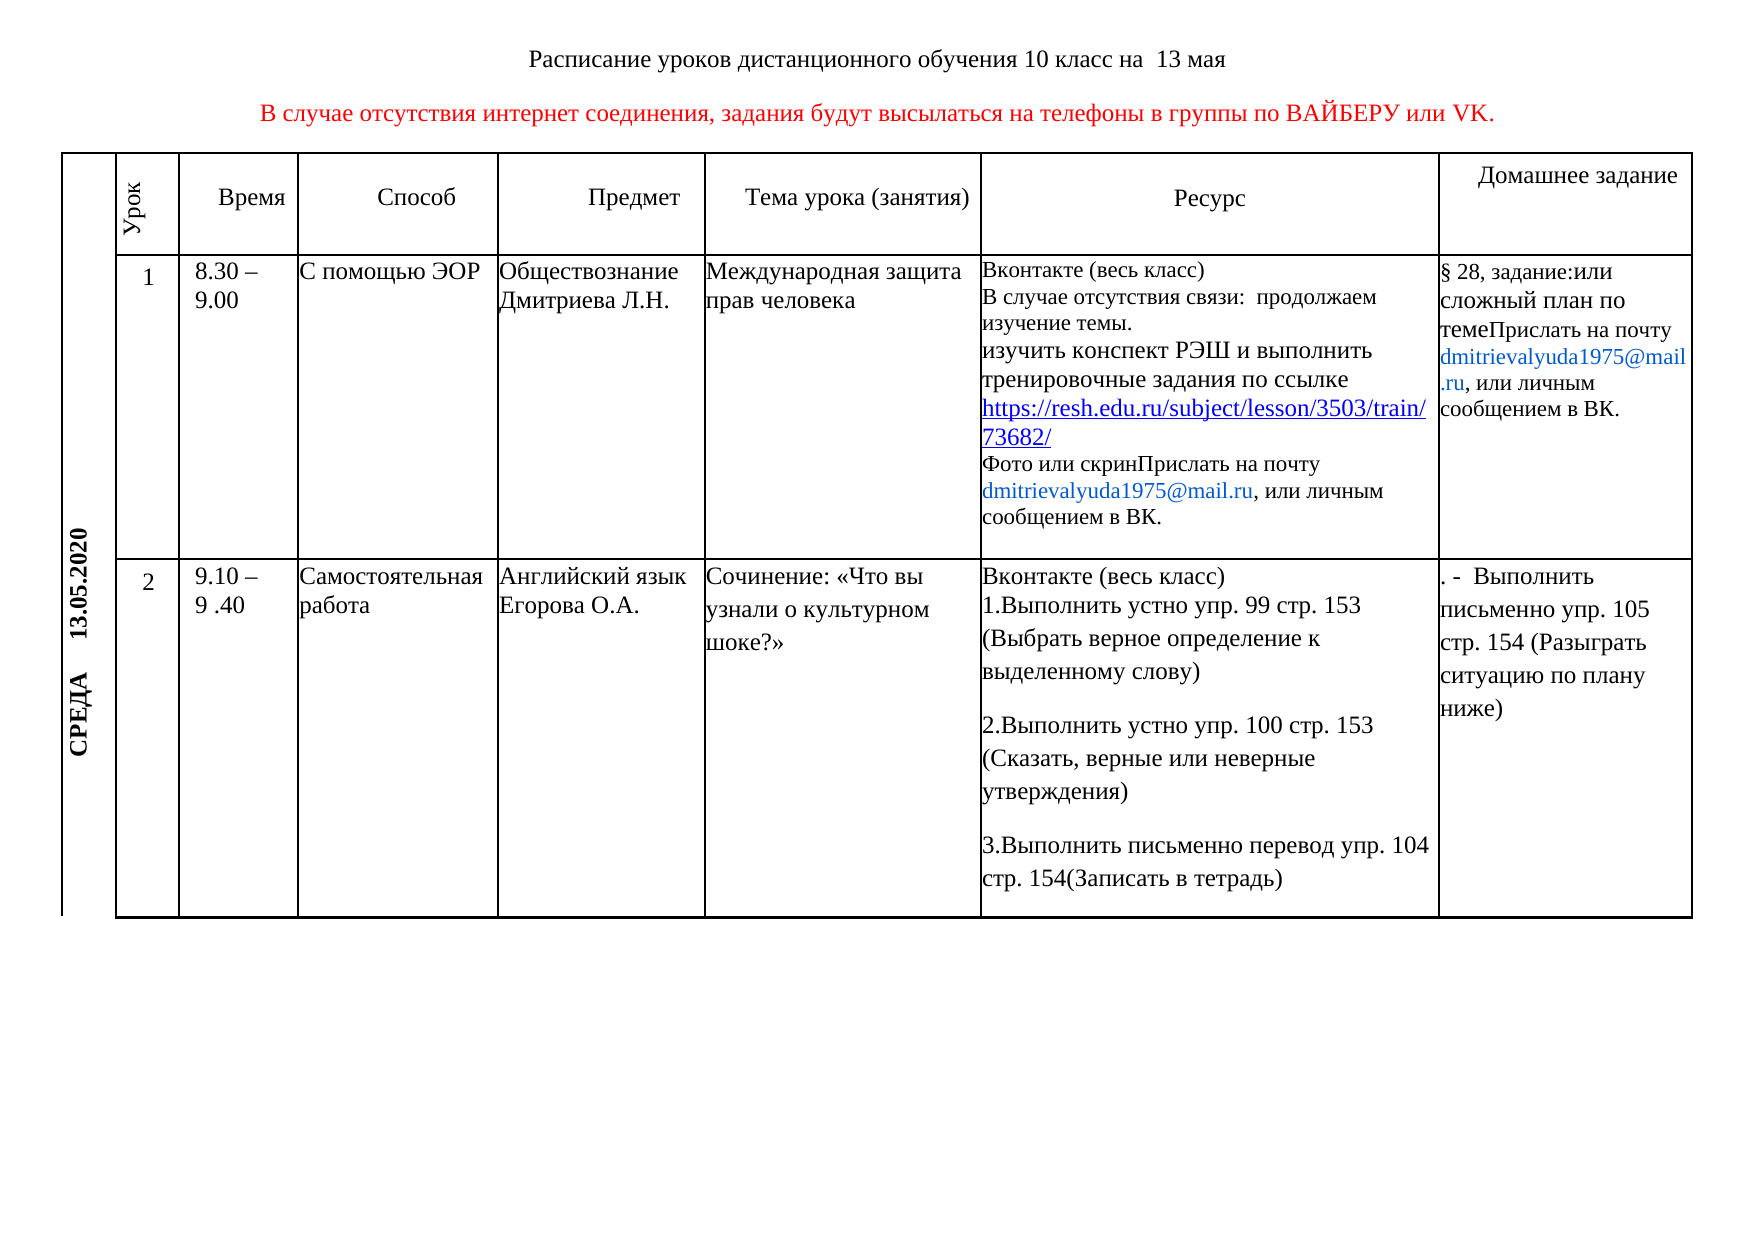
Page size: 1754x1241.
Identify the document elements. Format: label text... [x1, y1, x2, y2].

table_cell Обществознание Дмитриева Л.Н. [499, 256, 704, 558]
table_header Урок [117, 154, 178, 254]
text В случае отсутствия интернет соединения, задания будут высылаться на телефоны в группы по ВАЙБЕРУ или VK. [118, 98, 1636, 127]
table_header Предмет [499, 154, 704, 254]
table_cell Английский язык Егорова О.А. [499, 560, 704, 916]
table_header Время [180, 154, 297, 254]
table_cell Вконтакте (весь класс) 1.Выполнить устно упр. 99 стр. 153 (Выбрать верное определение к выделенному слову) 2.Выполнить устно упр. 100 стр. 153 (Сказать, верные или неверные утверждения) 3.Выполнить письменно перевод упр. 104 стр. 154(Записать в тетрадь) [982, 560, 1438, 916]
table_cell 1 [117, 256, 178, 558]
table_cell . - Выполнить письменно упр. 105 стр. 154 (Разыграть ситуацию по плану ниже) [1440, 560, 1691, 916]
table_header Ресурс [982, 154, 1438, 254]
table_cell С помощью ЭОР [299, 256, 497, 558]
table_cell § 28, задание:или сложный план по темеПрислать на почту dmitrievalyuda1975@mail.ru, или личным сообщением в ВК. [1440, 256, 1691, 558]
text Расписание уроков дистанционного обучения 10 класс на 13 мая [118, 44, 1636, 73]
table_header Тема урока (занятия) [706, 154, 980, 254]
table_cell 9.10 – 9 .40 [180, 560, 297, 916]
table_cell Самостоятельная работа [299, 560, 497, 916]
table_header Способ [299, 154, 497, 254]
table_cell 8.30 – 9.00 [180, 256, 297, 558]
table_cell Сочинение: «Что вы узнали о культурном шоке?» [706, 560, 980, 916]
table_cell Вконтакте (весь класс) В случае отсутствия связи: продолжаем изучение темы. изучить конспект РЭШ и выполнить тренировочные задания по ссылке https://resh.edu.ru/subject/lesson/3503/train/73682/ Фото или скринПрислать на почту dmitrievalyuda1975@mail.ru, или личным сообщением в ВК. [982, 256, 1438, 558]
table_cell 2 [117, 560, 178, 916]
table_header СРЕДА 13.05.2020 [63, 154, 115, 916]
table_header Домашнее задание [1440, 154, 1691, 254]
table_cell Международная защита прав человека [706, 256, 980, 558]
